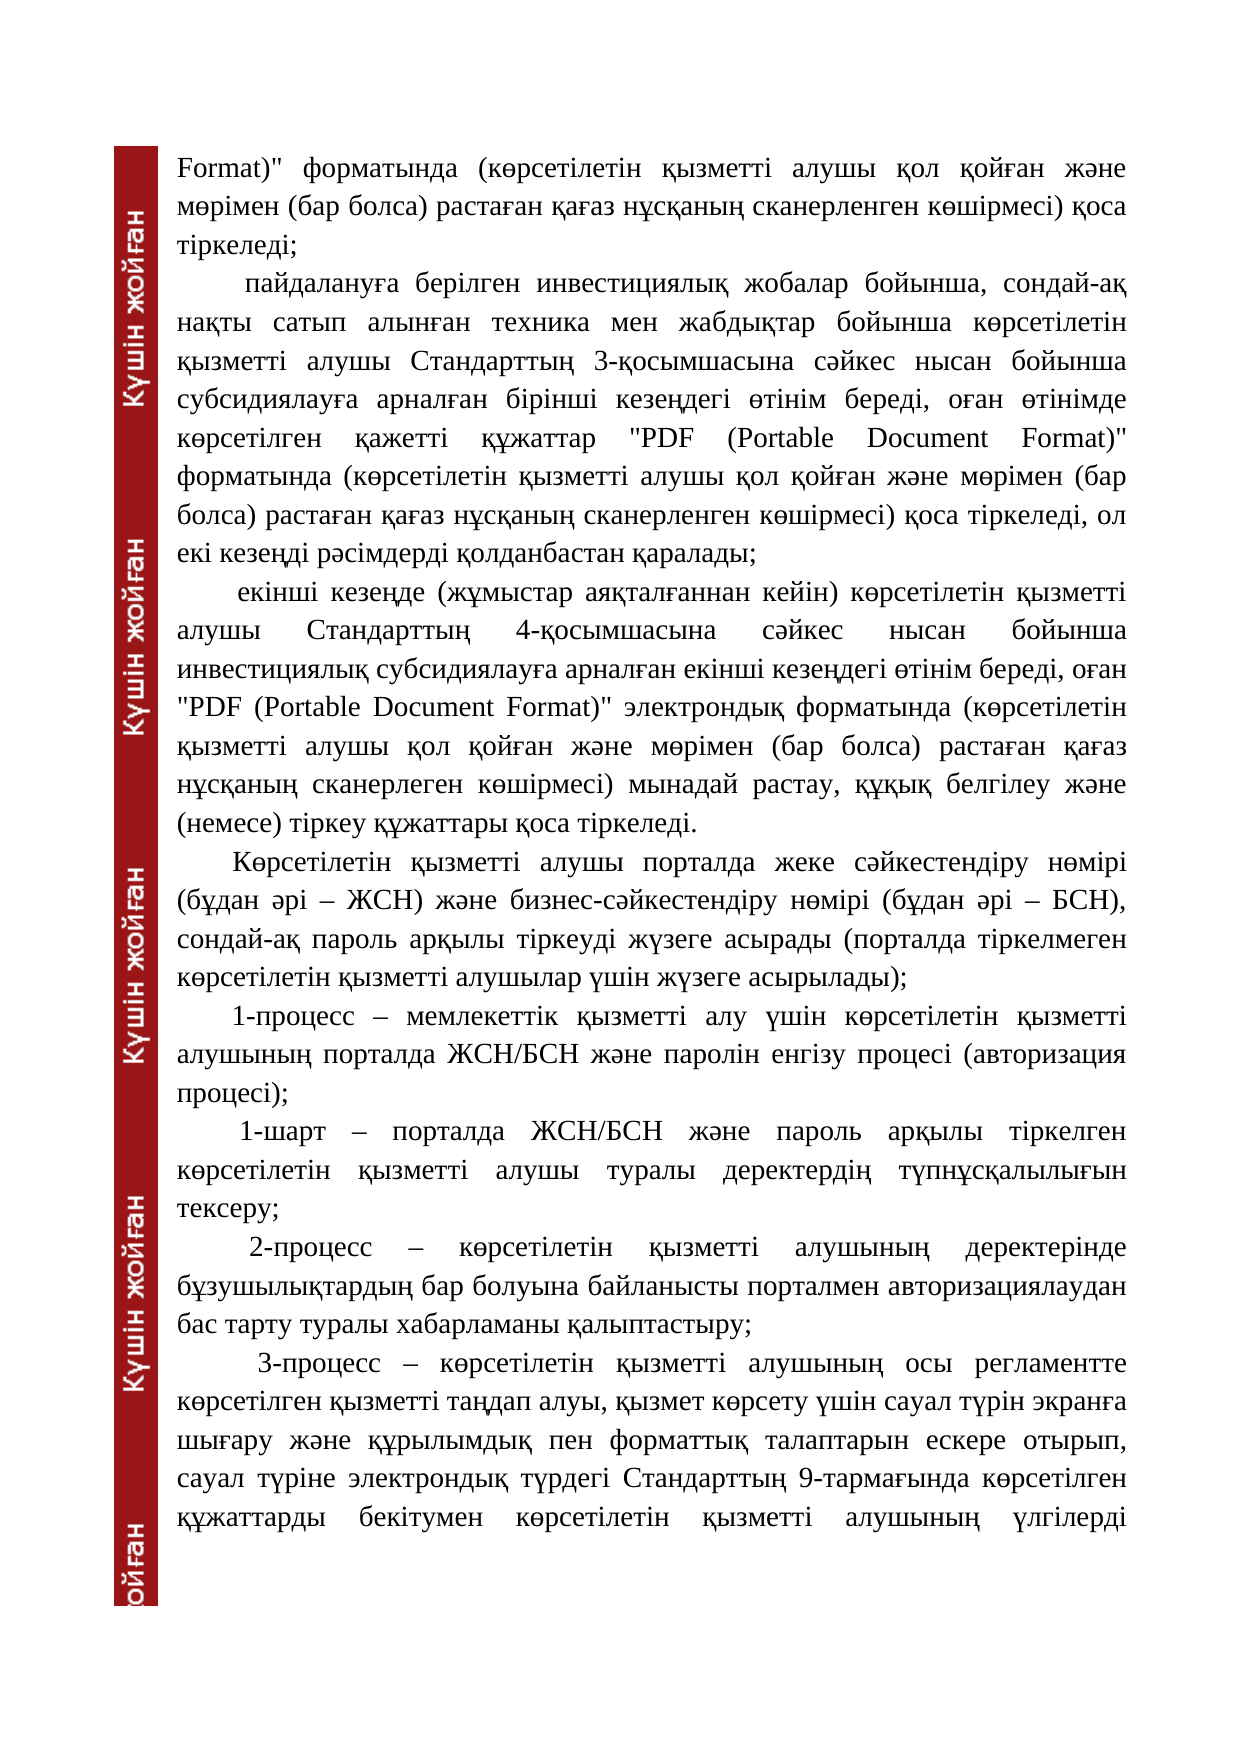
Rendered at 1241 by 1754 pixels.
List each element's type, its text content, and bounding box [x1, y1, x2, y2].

text екінші кезеңде (жұмыстар аяқталғаннан кейін) көрсетілетін қызметті алушы Стандарттың 4-қосымшасына сәйкес нысан бойынша инвестициялық субсидиялауға арналған екінші кезеңдегі өтінім береді, оған "PDF (Portable Document Format)" электрондық форматында (көрсетілетін қызметті алушы қол қойған және мөрімен (бар болса) растаған қағаз нұсқаның сканерлеген көшірмесі) мынадай растау, құқық белгілеу және (немесе) тіркеу құжаттары қоса тіркеледі. [112, 574, 1128, 839]
picture [114, 993, 158, 998]
text пайдалануға берілген инвестициялық жобалар бойынша, сондай-ақ нақты сатып алынған техника мен жабдықтар бойынша көрсетілетін қызметті алушы Стандарттың 3-қосымшасына сәйкес нысан бойынша субсидиялауға арналған бірінші кезеңдегі өтінім береді, оған өтінімде көрсетілген қажетті құжаттар "PDF (Portable Document Format)" форматында (көрсетілетін қызметті алушы қол қойған және мөрімен (бар болса) растаған қағаз нұсқаның сканерленген көшірмесі) қоса тіркеледі, ол екі кезеңді рәсімдерді қолданбастан қаралады; [112, 266, 1128, 569]
picture [114, 261, 158, 266]
text 1-шарт – порталда ЖСН/БСН және пароль арқылы тіркелген көрсетілетін қызметті алушы туралы деректердің түпнұсқалылығын тексеру; [112, 1113, 1128, 1224]
picture [114, 1532, 158, 1606]
picture [114, 1108, 158, 1113]
picture [114, 569, 158, 574]
text 2-процесс – көрсетілетін қызметті алушының деректерінде бұзушылықтардың бар болуына байланысты порталмен авторизациялаудан бас тарту туралы хабарламаны қалыптастыру; [112, 1229, 1128, 1340]
picture [114, 1224, 158, 1229]
picture [114, 146, 158, 150]
text Көрсетілетін қызметті алушы порталда жеке сәйкестендіру нөмірі (бұдан әрі – ЖСН) және бизнес-сәйкестендіру нөмірі (бұдан әрі – БСН), сондай-ақ пароль арқылы тіркеуді жүзеге асырады (порталда тіркелмеген көрсетілетін қызметті алушылар үшін жүзеге асырылады); [112, 844, 1128, 993]
text 1-процесс – мемлекеттік қызметті алу үшін көрсетілетін қызметті алушының порталда ЖСН/БСН және паролін енгізу процесі (авторизация процесі); [112, 998, 1128, 1108]
picture [114, 1340, 158, 1345]
picture [114, 839, 158, 844]
